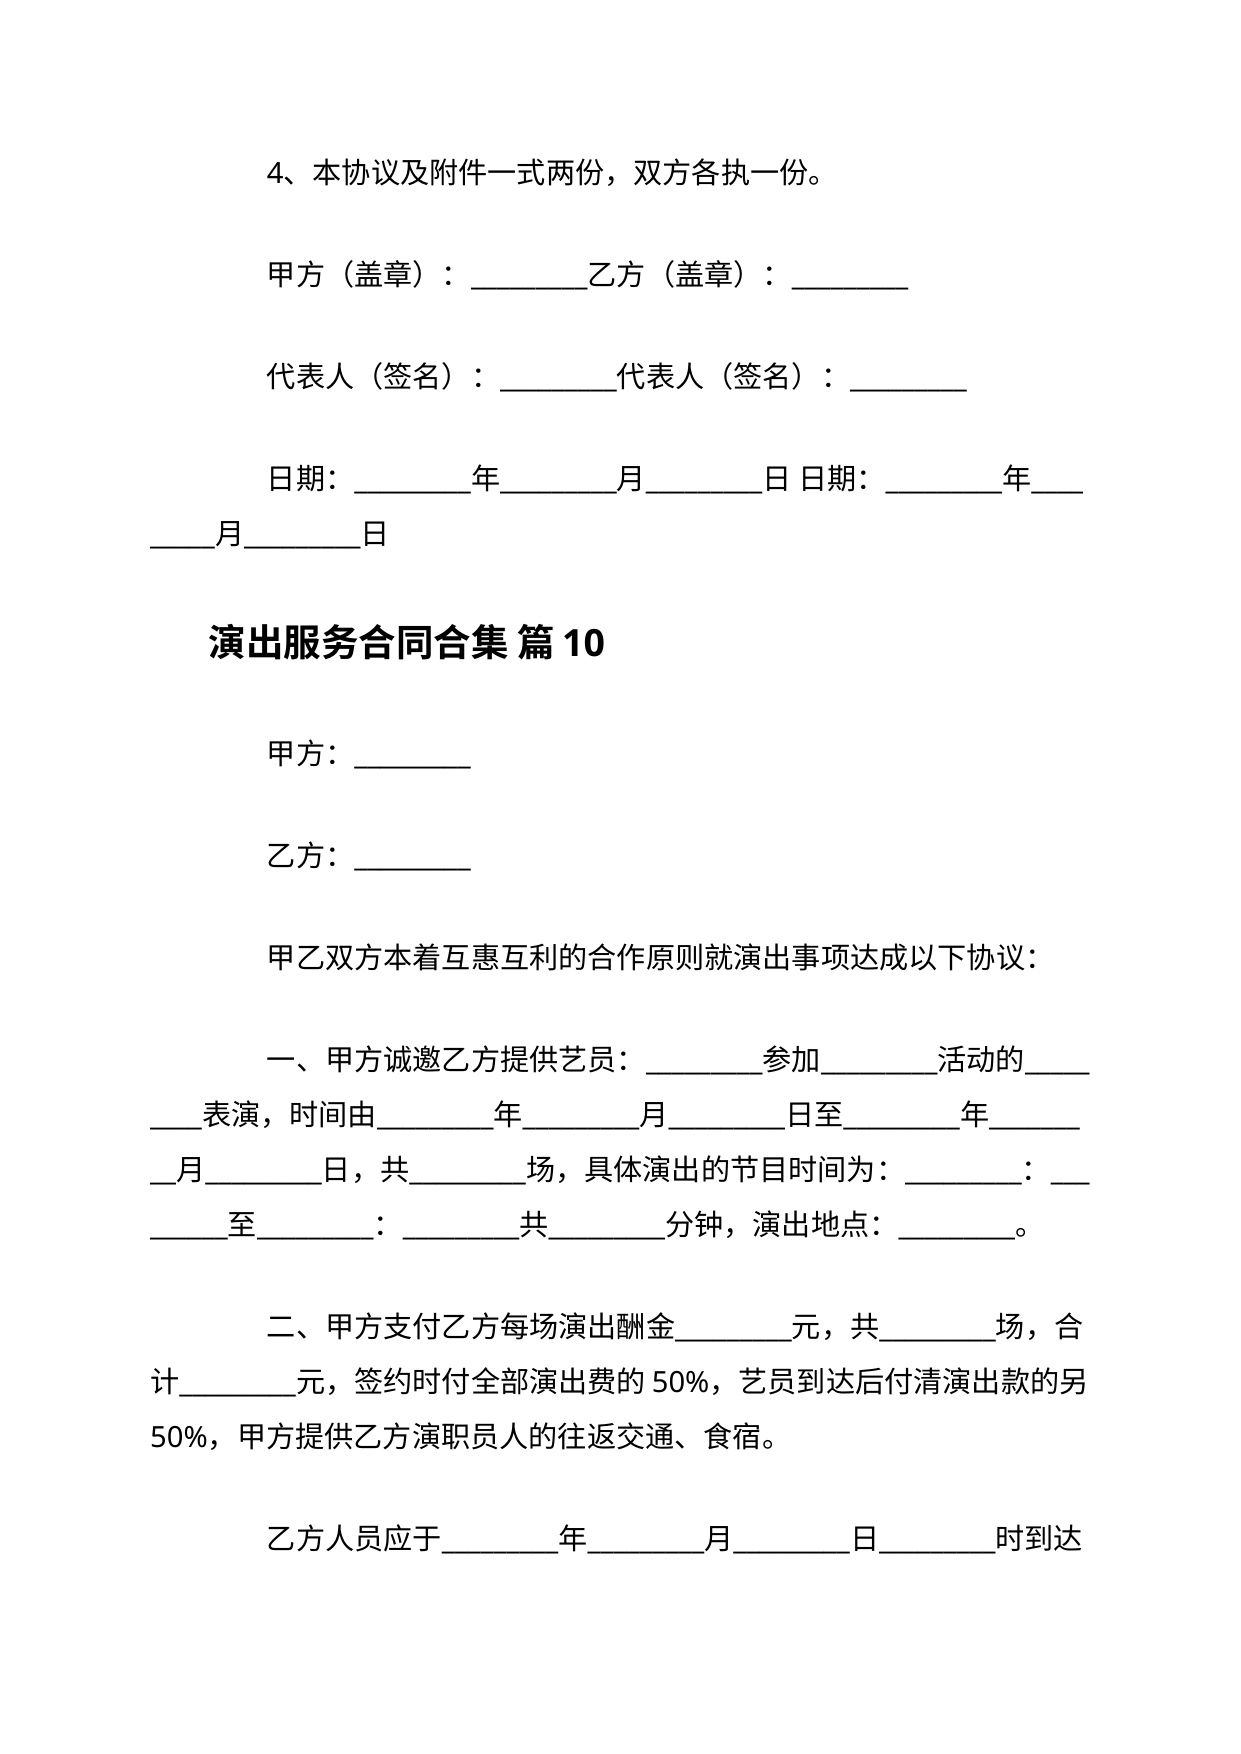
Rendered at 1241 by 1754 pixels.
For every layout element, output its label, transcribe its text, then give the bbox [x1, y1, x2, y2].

text 演出服务合同合集 篇10 [150, 613, 1090, 667]
text 二、甲方支付乙方每场演出酬金_________元，共_________场，合计_________元，签约时付全部演出费的50%，艺员到达后付清演出款的另50%，甲方提供乙方演职员人的往返交通、食宿。 [150, 1303, 1090, 1456]
text 一、甲方诚邀乙方提供艺员：_________参加_________活动的_________表演，时间由_________年_________月_________日至_________年_________月_________日，共_________场，具体演出的节目时间为：_________：_________至_________：_________共_________分钟，演出地点：_________。 [150, 1036, 1090, 1244]
text 乙方：_________ [150, 832, 1090, 875]
text 甲乙双方本着互惠互利的合作原则就演出事项达成以下协议： [150, 934, 1090, 977]
text 甲方（盖章）：_________乙方（盖章）：_________ [150, 252, 1090, 294]
text 甲方：_________ [150, 731, 1090, 773]
text 4、本协议及附件一式两份，双方各执一份。 [150, 150, 1090, 192]
text 日期：_________年_________月_________日 日期：_________年_________月_________日 [150, 456, 1090, 553]
text 代表人（签名）：_________代表人（签名）：_________ [150, 354, 1090, 396]
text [150, 1515, 1090, 1558]
